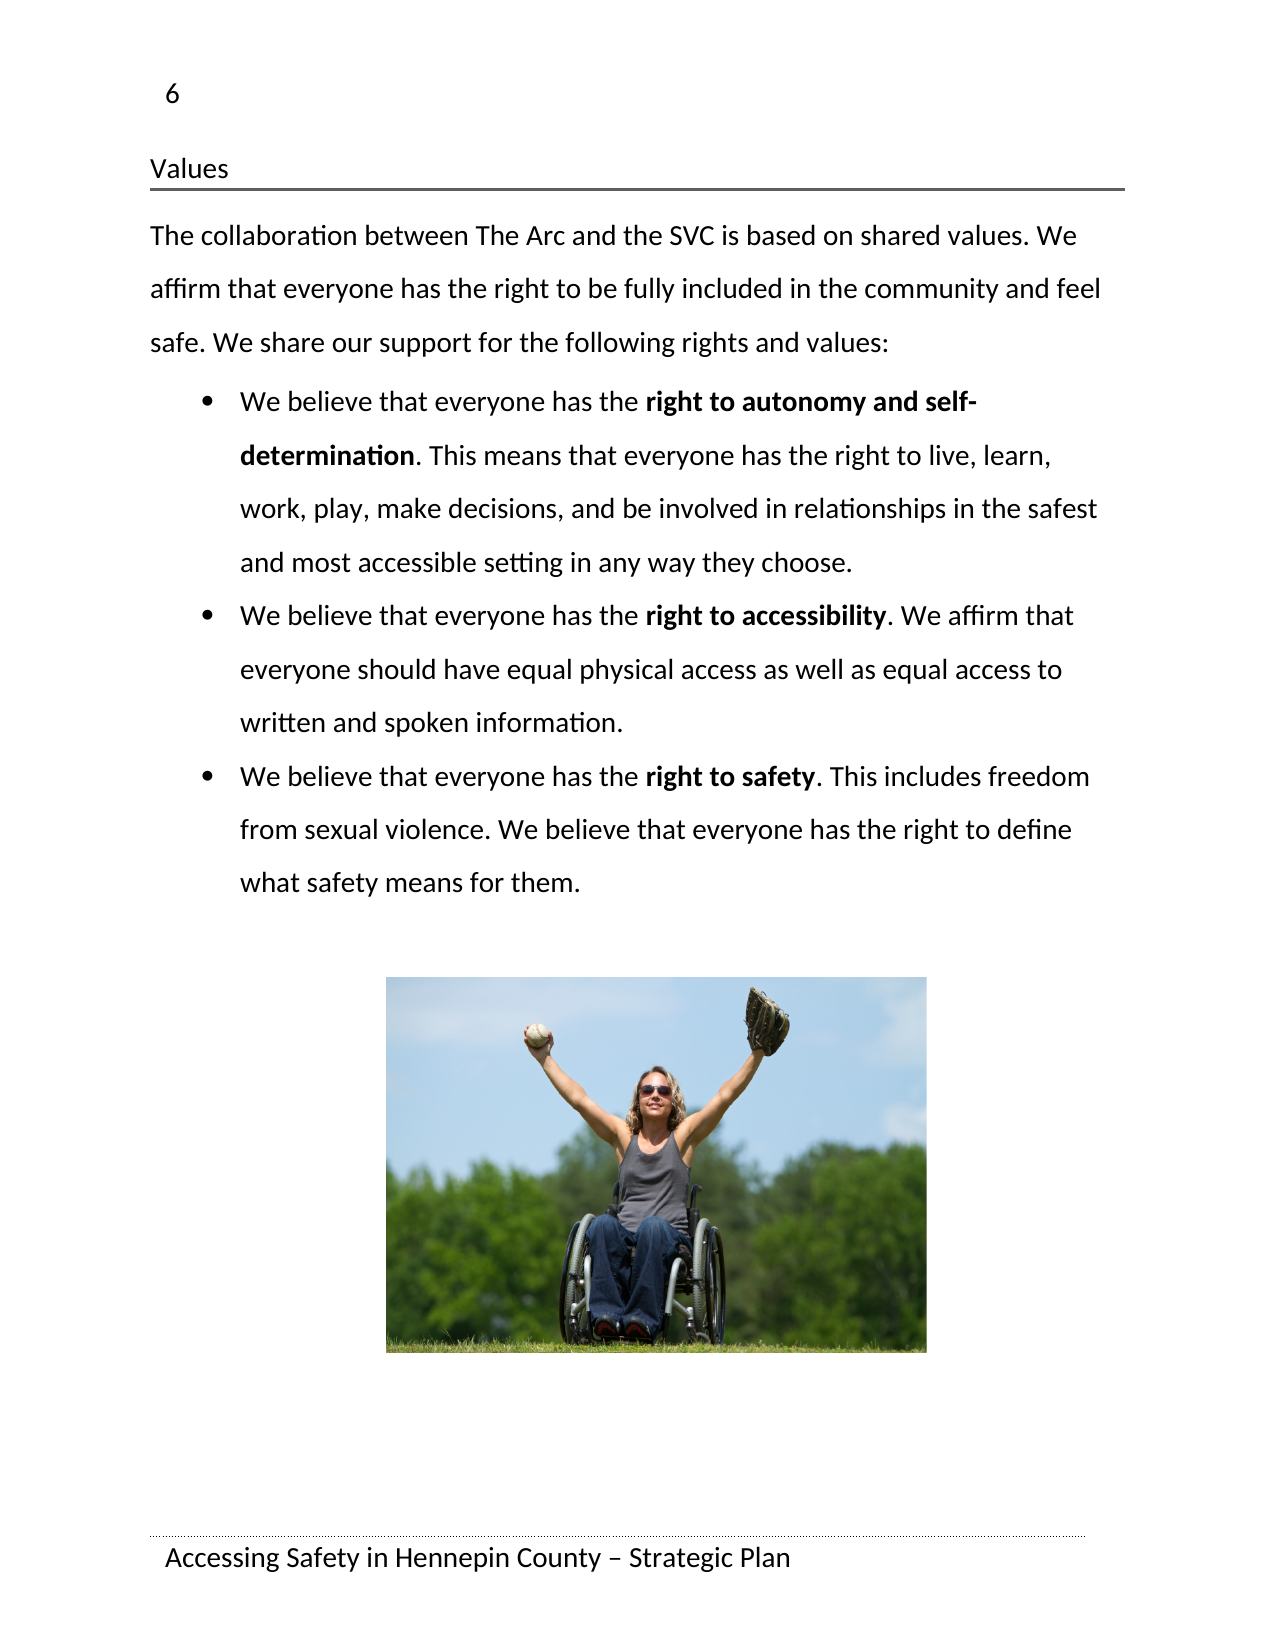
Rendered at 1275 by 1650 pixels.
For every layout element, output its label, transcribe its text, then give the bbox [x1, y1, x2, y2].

list We believe that everyone has the right to autonomy and self-determination. This means that everyone has the right to live, learn, work, play, make decisions, and be involved in relationships in the safest and most accessible setting in any way they choose. [202, 383, 1125, 579]
picture [386, 977, 927, 1353]
list We believe that everyone has the right to accessibility. We affirm that everyone should have equal physical access as well as equal access to written and spoken information. [202, 597, 1125, 740]
subtitle Values [150, 150, 1125, 188]
text The collaboration between The Arc and the SVC is based on shared values. We affirm that everyone has the right to be fully included in the community and feel safe. We share our support for the following rights and values: [150, 217, 1125, 359]
list We believe that everyone has the right to safety. This includes freedom from sexual violence. We believe that everyone has the right to define what safety means for them. [202, 758, 1125, 900]
